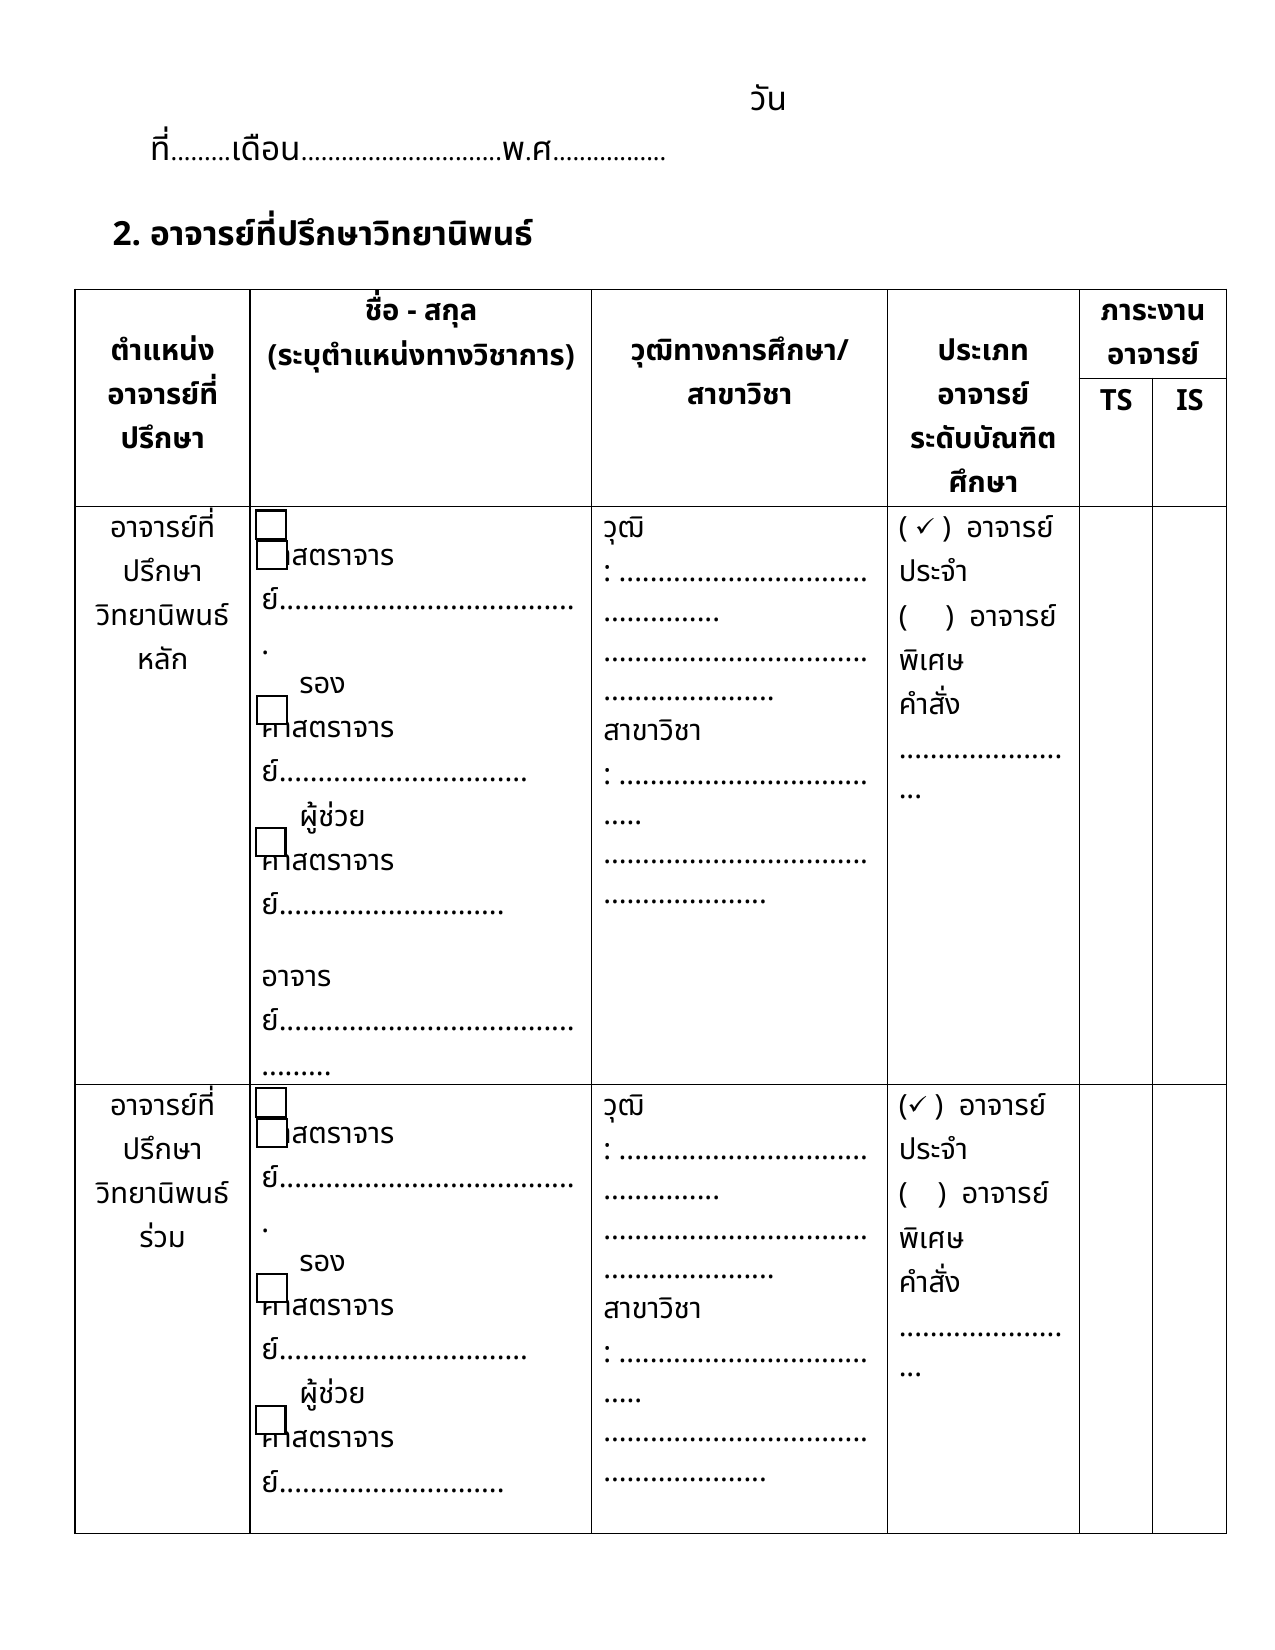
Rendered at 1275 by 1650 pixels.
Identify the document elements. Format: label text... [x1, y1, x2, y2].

table_cell IS [1153, 379, 1226, 506]
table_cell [592, 1085, 887, 1533]
table_cell [1153, 507, 1226, 1083]
table_cell [1080, 507, 1152, 1083]
table_cell อาจารย์ที่ปรึกษา วิทยานิพนธ์หลัก [76, 507, 249, 1083]
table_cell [251, 1085, 591, 1533]
list อาจารย์ที่ปรึกษาวิทยานิพนธ์ [112, 210, 1200, 261]
table_cell ( ) อาจารย์ประจำ ( ) อาจารย์พิเศษ คำสั่ง ........................ [888, 507, 1079, 1083]
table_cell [888, 1085, 1079, 1533]
table_header ชื่อ - สกุล (ระบุตำแหน่งทางวิชาการ) [251, 290, 591, 506]
table_cell [1153, 1085, 1226, 1533]
text วันที่.........เดือน..............................พ.ศ................. [150, 75, 1200, 176]
table_cell [1080, 1085, 1152, 1533]
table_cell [76, 1085, 249, 1533]
table_cell TS [1080, 379, 1152, 506]
table_header ภาระงานอาจารย์ [1080, 290, 1226, 378]
table_header ตำแหน่งอาจารย์ที่ปรึกษา [76, 290, 249, 506]
table_header วุฒิทางการศึกษา/สาขาวิชา [592, 290, 887, 506]
table_header ประเภทอาจารย์ ระดับบัณฑิตศึกษา [888, 290, 1079, 506]
